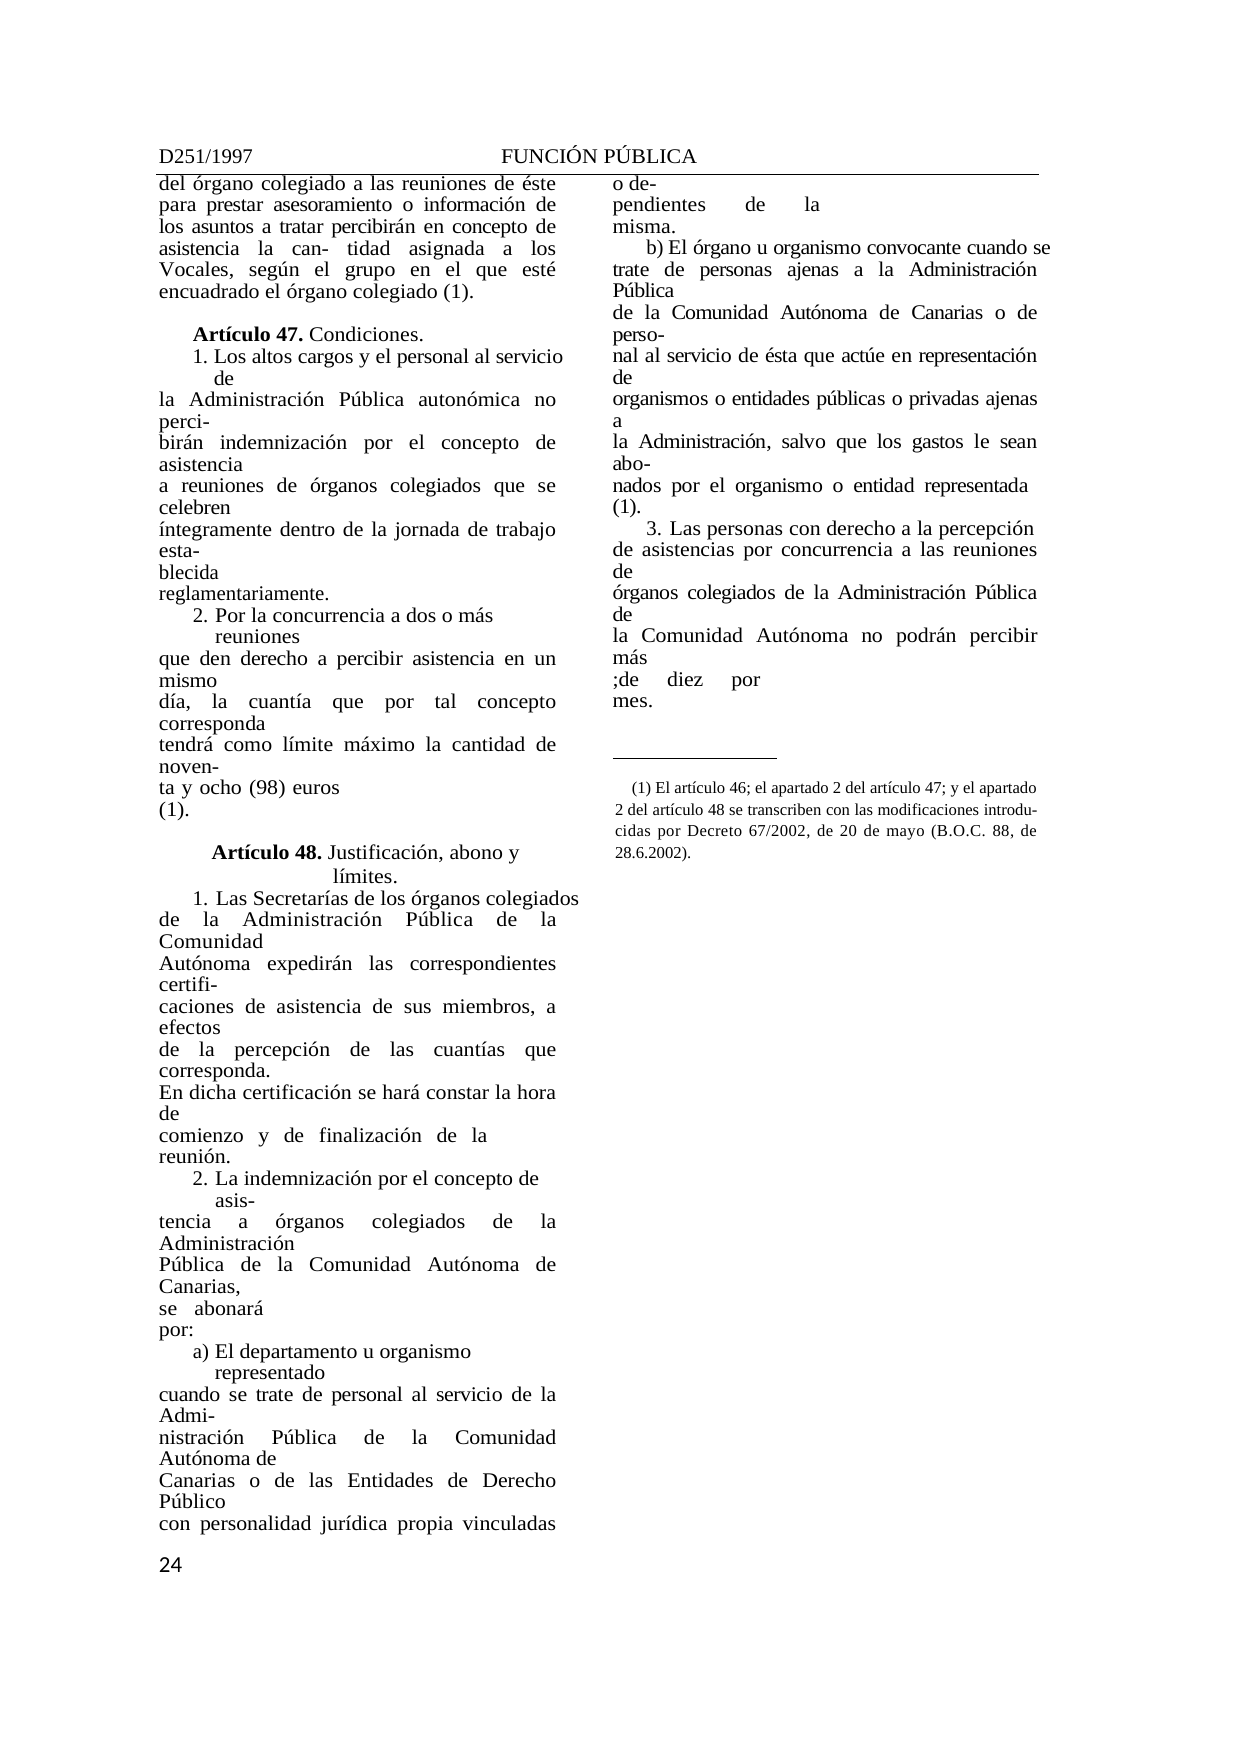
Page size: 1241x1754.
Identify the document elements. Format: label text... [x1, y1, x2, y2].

list El departamento u organismo representado [193, 1341, 584, 1384]
text con personalidad jurídica propia vinculadas o de- [159, 1513, 556, 1535]
text tendrá como límite máximo la cantidad de noven- [159, 734, 556, 778]
text la Administración, salvo que los gastos le sean abo- [612, 432, 1037, 475]
text comienzo y de finalización de la reunión. [159, 1125, 488, 1168]
list Los altos cargos y el personal al servicio de [192, 346, 584, 389]
list El artículo 46; el apartado 2 del artículo 47; y el apartado 2 del artículo 48 se transcriben con las modificaciones introdu- cidas por Decreto 67/2002, de 20 de mayo (B.O.C. 88, de 28.6.2002). [615, 778, 1037, 862]
text se abonará por: [159, 1298, 263, 1341]
text ta y ocho (98) euros (1). [159, 778, 340, 821]
text a reuniones de órganos colegiados que se celebren [159, 476, 556, 519]
text nados por el organismo o entidad representada (1). [612, 475, 1028, 518]
list Las Secretarías de los órganos colegiados [192, 888, 584, 909]
list La indemnización por el concepto de asis- [192, 1168, 584, 1211]
text En dicha certificación se hará constar la hora de [159, 1082, 556, 1125]
text trate de personas ajenas a la Administración Pública [612, 259, 1037, 302]
text Artículo 47. Condiciones. [193, 322, 584, 346]
text de la Comunidad Autónoma de Canarias o de perso- [612, 302, 1037, 345]
text día, la cuantía que por tal concepto corresponda [159, 691, 556, 734]
text que den derecho a percibir asistencia en un mismo [159, 648, 556, 691]
text Autónoma expedirán las correspondientes certifi- [159, 953, 556, 996]
text Canarias o de las Entidades de Derecho Público [159, 1470, 556, 1513]
text de asistencias por concurrencia a las reuniones de [612, 539, 1037, 583]
text íntegramente dentro de la jornada de trabajo esta- [159, 519, 556, 562]
text Artículo 48. Justificación, abono y límites. [192, 840, 538, 888]
text birán indemnización por el concepto de asistencia [159, 433, 556, 476]
text con personalidad jurídica propia vinculadas o de- [612, 173, 1037, 194]
text Pública de la Comunidad Autónoma de Canarias, [159, 1254, 556, 1298]
text blecida reglamentariamente. [159, 562, 376, 605]
text la Administración Pública autonómica no perci- [159, 389, 556, 433]
text caciones de asistencia de sus miembros, a efectos [159, 996, 556, 1039]
text organismos o entidades públicas o privadas ajenas a [612, 388, 1037, 432]
text pendientes de la misma. [612, 194, 820, 238]
list Por la concurrencia a dos o más reuniones [193, 605, 584, 648]
text del órgano colegiado a las reuniones de éste para prestar asesoramiento o información de los asuntos a tratar percibirán en concepto de asistencia la can- tidad asignada a los Vocales, según el grupo en el que esté encuadrado el órgano colegiado (1). [159, 173, 556, 303]
list Las personas con derecho a la percepción [646, 518, 1065, 539]
list El órgano u organismo convocante cuando se [646, 238, 1065, 259]
text la Comunidad Autónoma no podrán percibir más [612, 626, 1037, 669]
text ;de diez por mes. [612, 669, 760, 712]
text de la percepción de las cuantías que corresponda. [159, 1039, 556, 1082]
text nistración Pública de la Comunidad Autónoma de [159, 1427, 556, 1470]
text de la Administración Pública de la Comunidad [159, 909, 557, 953]
text nal al servicio de ésta que actúe en representación de [612, 345, 1037, 388]
text órganos colegiados de la Administración Pública de [612, 583, 1037, 626]
text cuando se trate de personal al servicio de la Admi- [159, 1384, 556, 1427]
text tencia a órganos colegiados de la Administración [159, 1211, 556, 1254]
